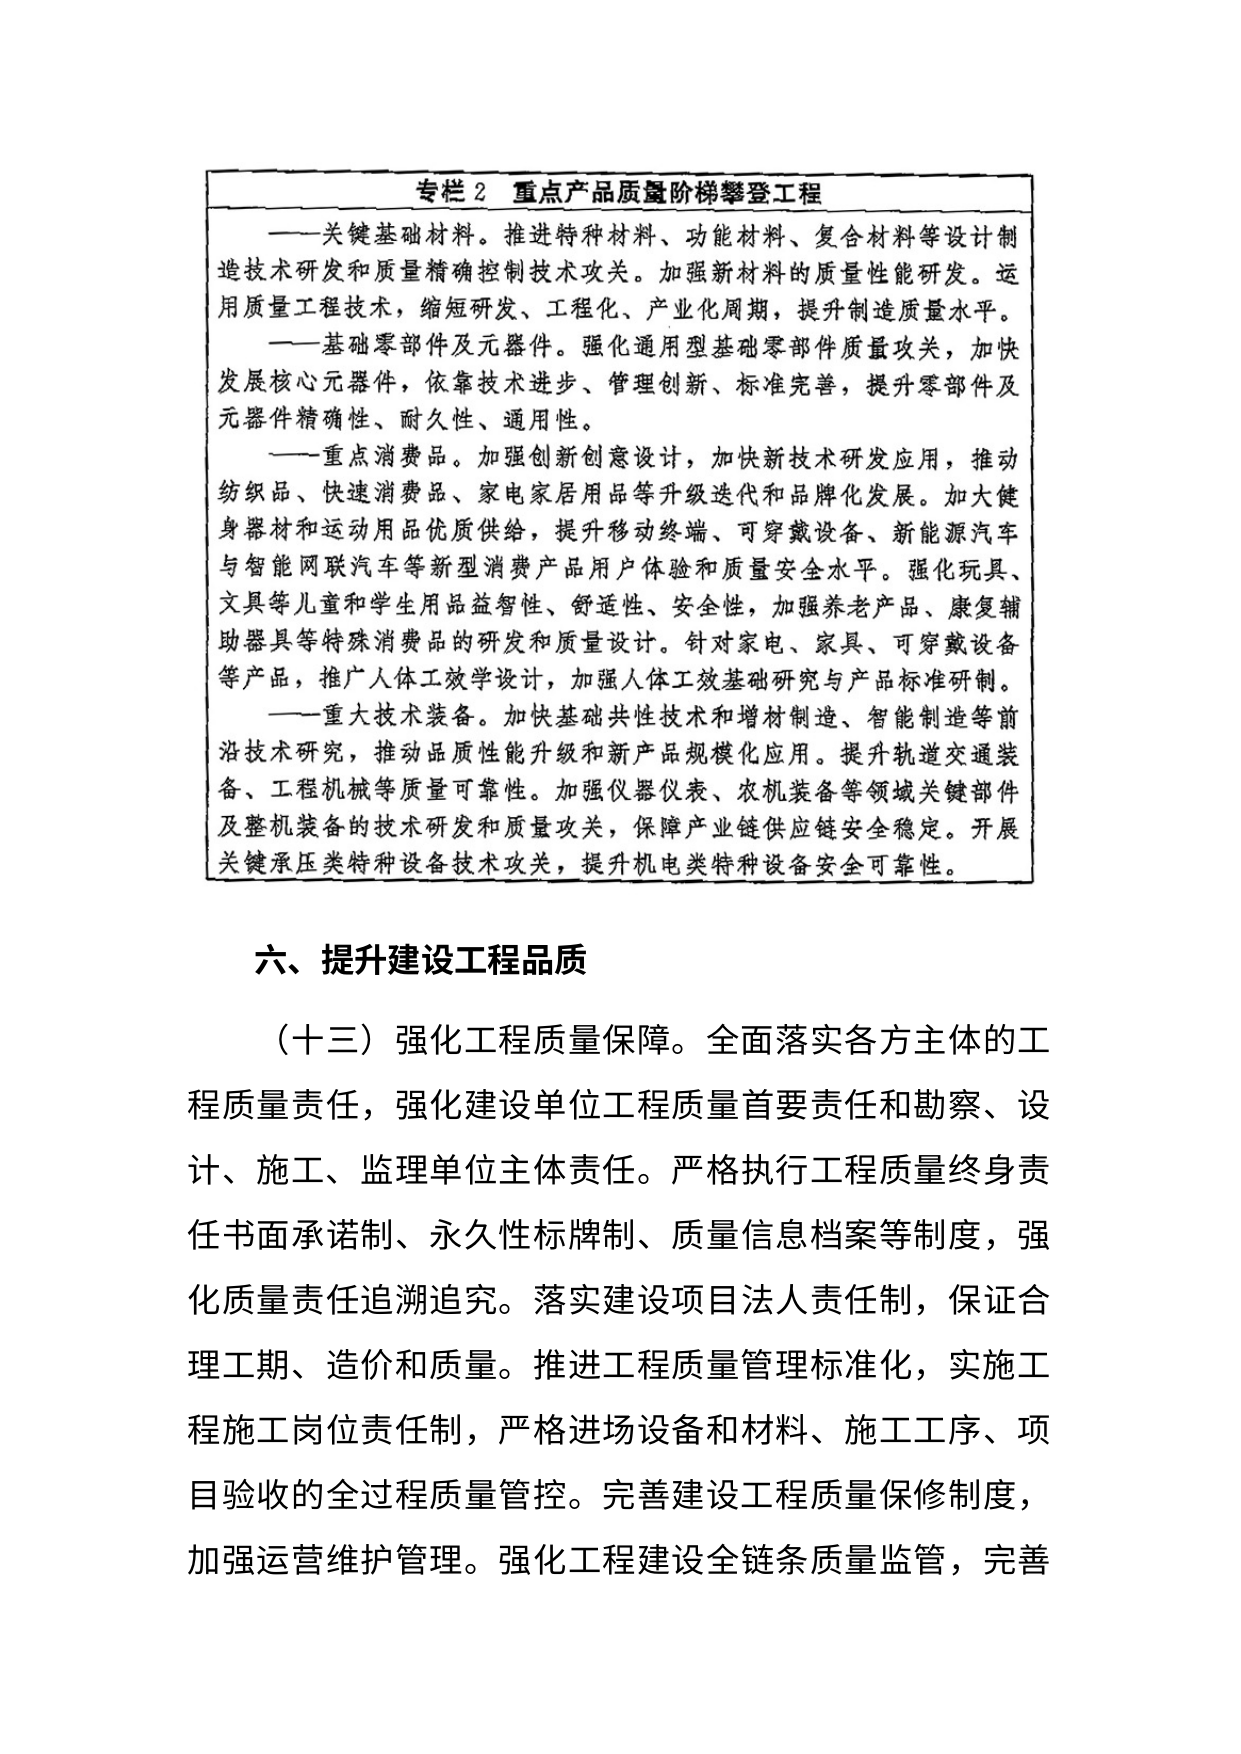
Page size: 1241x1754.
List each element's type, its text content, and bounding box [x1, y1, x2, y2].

picture [194, 162, 1046, 896]
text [187, 1006, 1053, 1591]
text 六、提升建设工程品质 [187, 925, 1053, 990]
